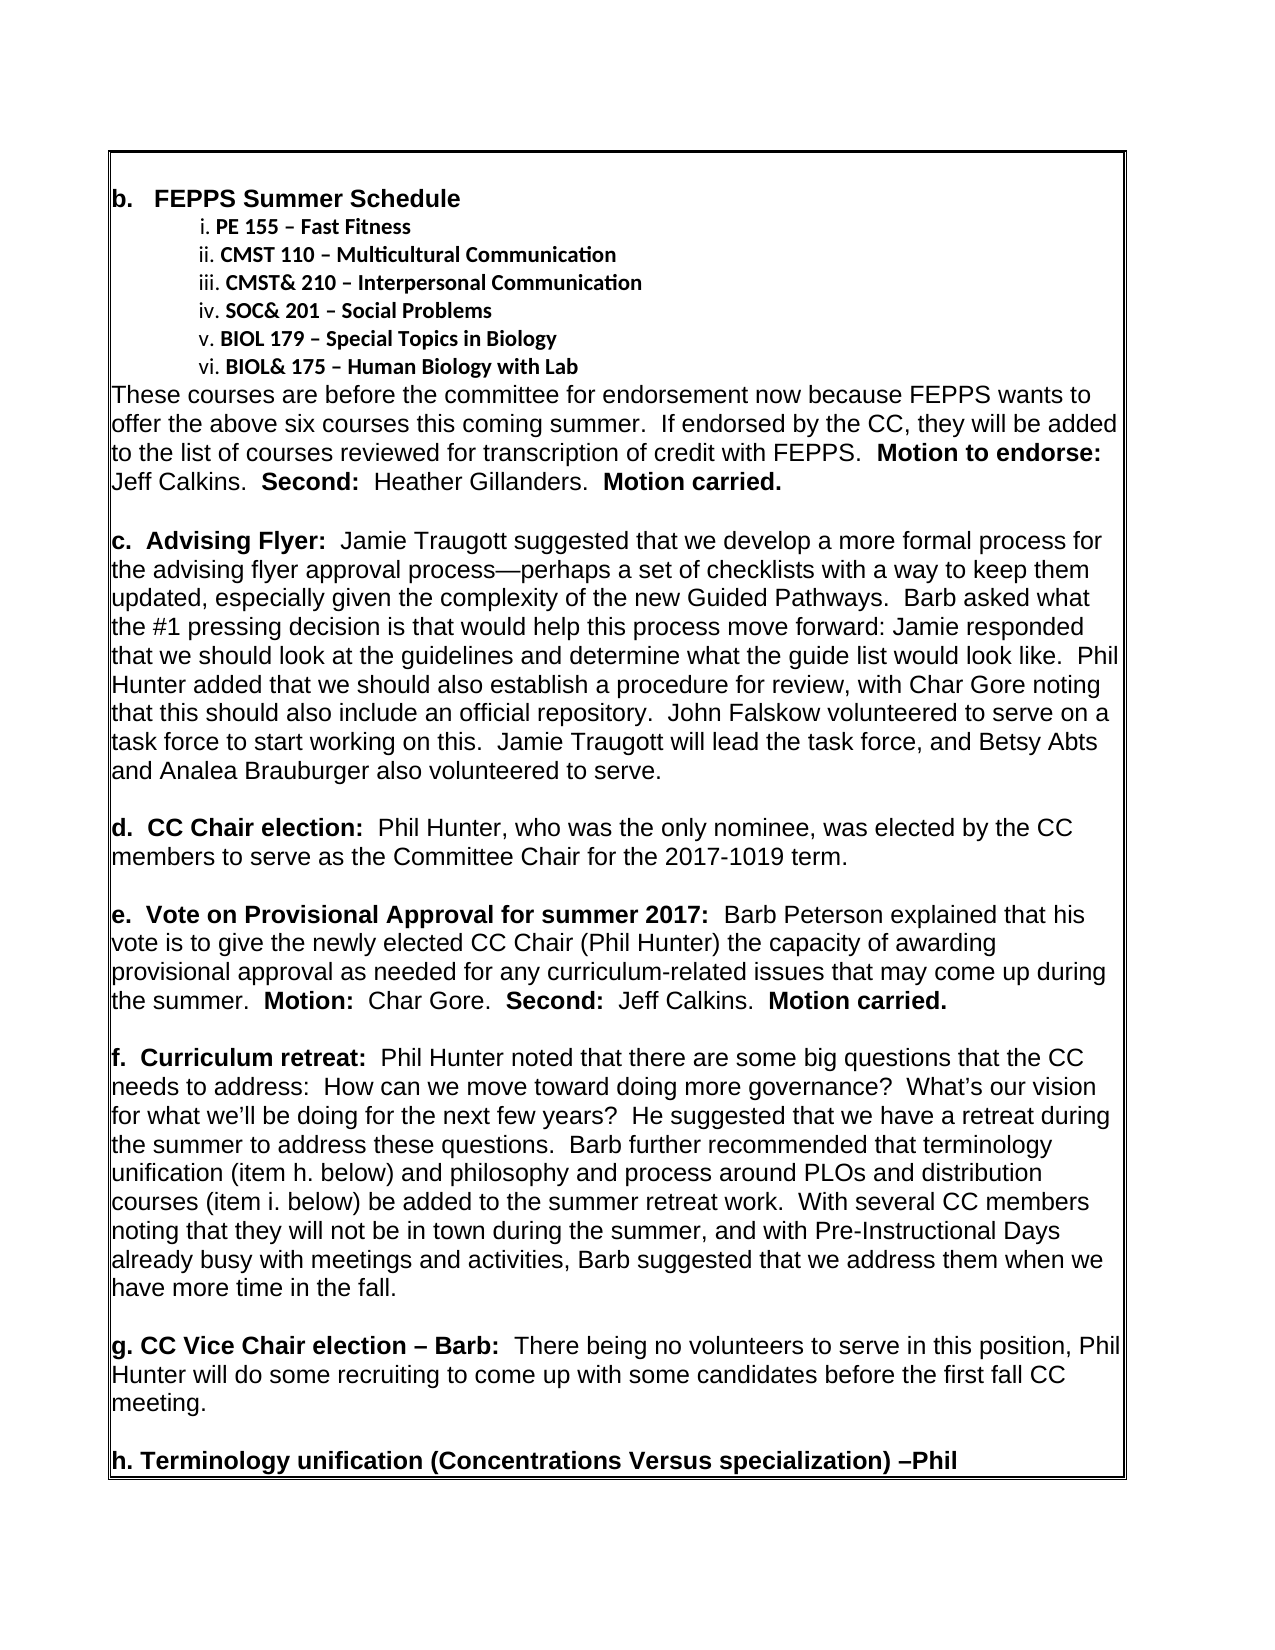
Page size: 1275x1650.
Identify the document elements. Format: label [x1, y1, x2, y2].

table_cell [111, 153, 1123, 1476]
